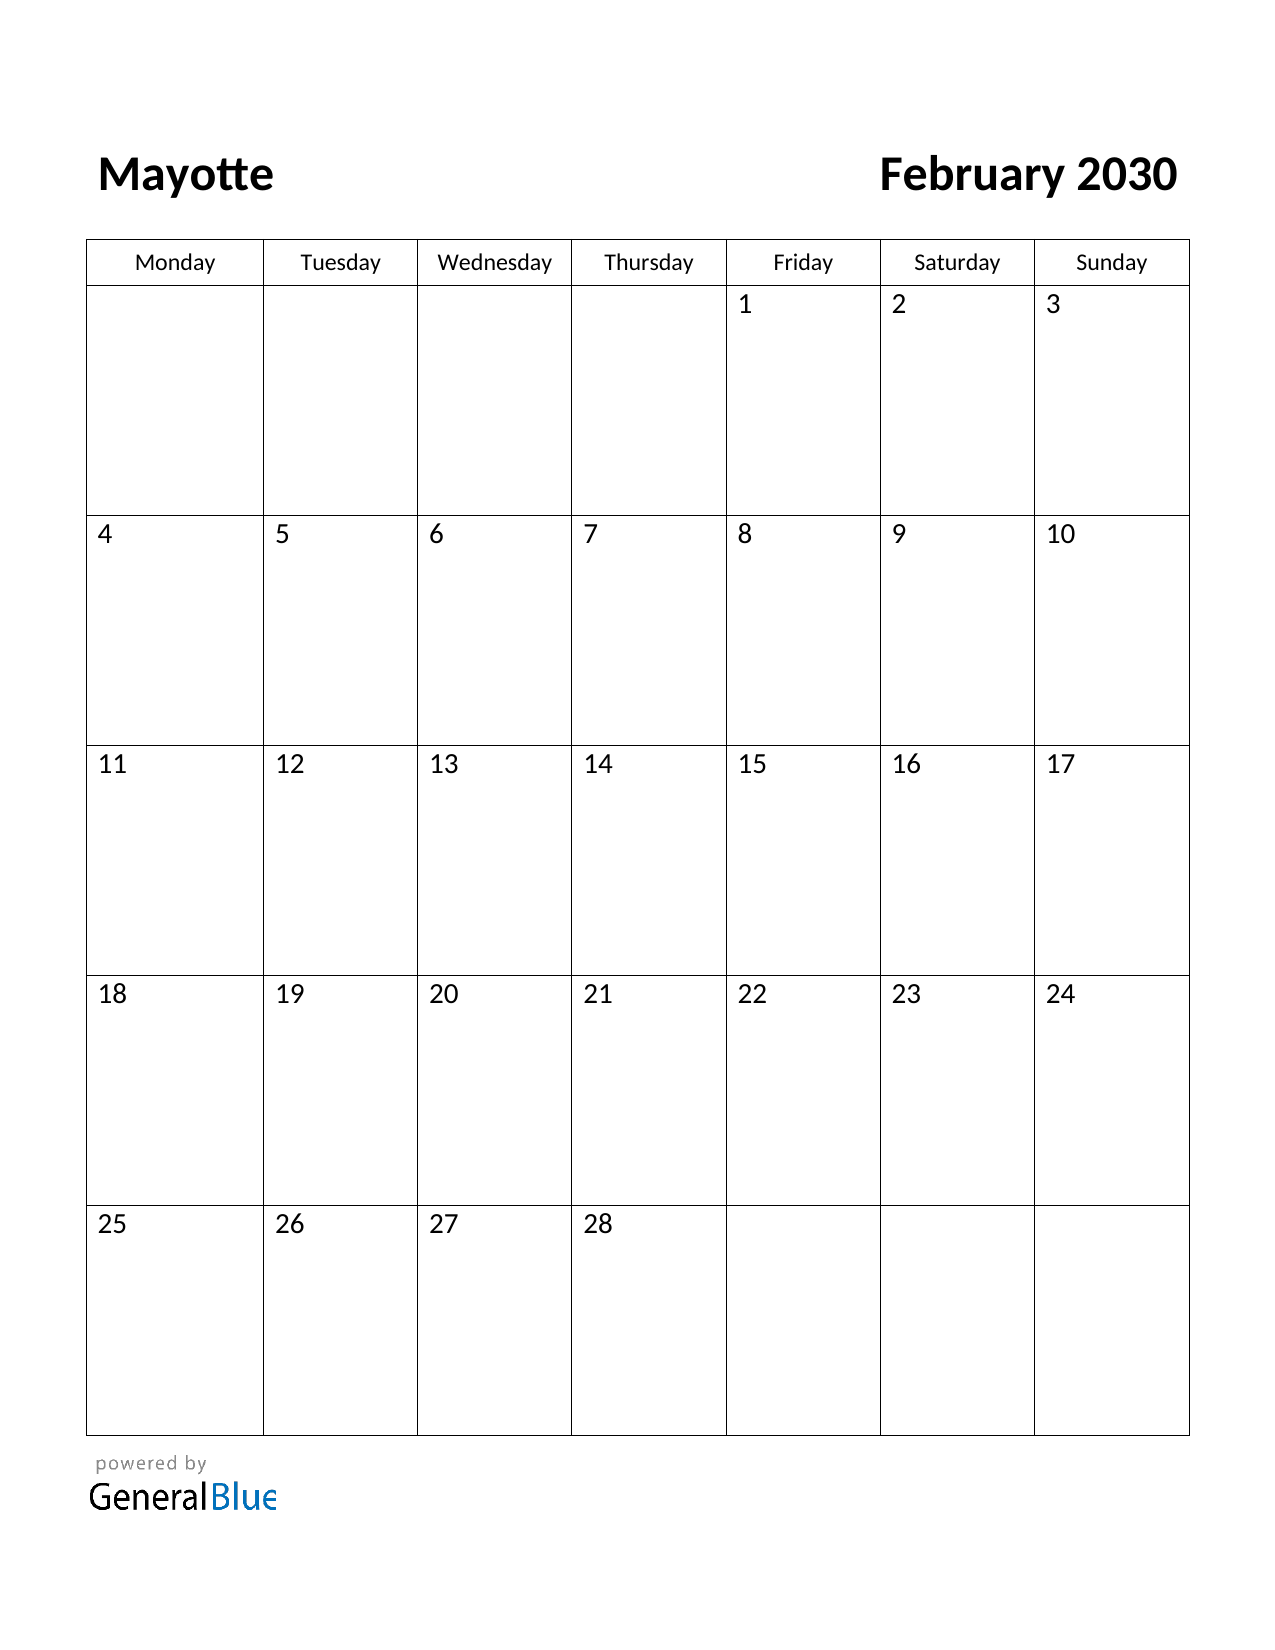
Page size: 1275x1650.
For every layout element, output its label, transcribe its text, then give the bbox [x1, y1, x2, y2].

table_cell [418, 548, 571, 744]
table_cell [881, 778, 1034, 974]
table_cell [264, 1238, 417, 1434]
table_cell Monday [87, 240, 263, 284]
table_cell [264, 1008, 417, 1204]
table_cell Friday [727, 240, 880, 284]
table_cell [881, 318, 1034, 514]
table_cell 7 [572, 516, 726, 548]
table_cell 24 [1035, 976, 1189, 1008]
table_cell [727, 1238, 880, 1434]
table_cell [87, 1238, 263, 1434]
table_cell [727, 1008, 880, 1204]
table_cell [264, 778, 417, 974]
table_cell 23 [881, 976, 1034, 1008]
table_cell 20 [418, 976, 571, 1008]
table_cell [418, 318, 571, 514]
table_cell [86, 1436, 1189, 1534]
table_cell [1035, 1206, 1189, 1238]
table_cell 11 [87, 746, 263, 778]
table_cell 13 [418, 746, 571, 778]
table_cell 19 [264, 976, 417, 1008]
table_cell 27 [418, 1206, 571, 1238]
table_header Mayotte [86, 105, 572, 239]
table_cell [572, 286, 726, 318]
table_cell 15 [727, 746, 880, 778]
table_cell [881, 548, 1034, 744]
table_cell [1035, 548, 1189, 744]
table_cell [572, 778, 726, 974]
table_cell [727, 548, 880, 744]
table_cell 22 [727, 976, 880, 1008]
table_cell 26 [264, 1206, 417, 1238]
table_cell [572, 548, 726, 744]
table_cell Wednesday [418, 240, 571, 284]
table_cell [264, 286, 417, 318]
table_cell Tuesday [264, 240, 417, 284]
table_cell [418, 286, 571, 318]
table_cell [727, 778, 880, 974]
table_cell [418, 1238, 571, 1434]
table_cell [881, 1206, 1034, 1238]
table_cell 4 [87, 516, 263, 548]
table_cell 28 [572, 1206, 726, 1238]
table_cell [87, 548, 263, 744]
table_cell 14 [572, 746, 726, 778]
table_cell 6 [418, 516, 571, 548]
table_cell 10 [1035, 516, 1189, 548]
table_cell 8 [727, 516, 880, 548]
table_cell [418, 778, 571, 974]
table_cell 16 [881, 746, 1034, 778]
table_cell 18 [87, 976, 263, 1008]
table_cell 21 [572, 976, 726, 1008]
table_cell [87, 318, 263, 514]
picture [88, 1452, 276, 1515]
table_cell Saturday [881, 240, 1034, 284]
table_cell [572, 1238, 726, 1434]
table_cell 9 [881, 516, 1034, 548]
table_cell [264, 318, 417, 514]
table_cell [1035, 778, 1189, 974]
table_cell [87, 1008, 263, 1204]
table_cell 12 [264, 746, 417, 778]
table_cell [87, 286, 263, 318]
table_cell [881, 1008, 1034, 1204]
table_cell [881, 1238, 1034, 1434]
table_cell 1 [727, 286, 880, 318]
table_cell [1035, 318, 1189, 514]
table_cell [1035, 1008, 1189, 1204]
table_cell 17 [1035, 746, 1189, 778]
table_cell [418, 1008, 571, 1204]
table_cell 3 [1035, 286, 1189, 318]
table_cell 5 [264, 516, 417, 548]
table_cell [727, 1206, 880, 1238]
table_cell [264, 548, 417, 744]
table_cell 2 [881, 286, 1034, 318]
table_cell 25 [87, 1206, 263, 1238]
table_cell Thursday [572, 240, 726, 284]
table_cell [87, 778, 263, 974]
table_cell [1035, 1238, 1189, 1434]
table_cell [727, 318, 880, 514]
table_cell Sunday [1035, 240, 1189, 284]
table_header February 2030 [572, 105, 1189, 239]
table_cell [572, 1008, 726, 1204]
table_cell [572, 318, 726, 514]
